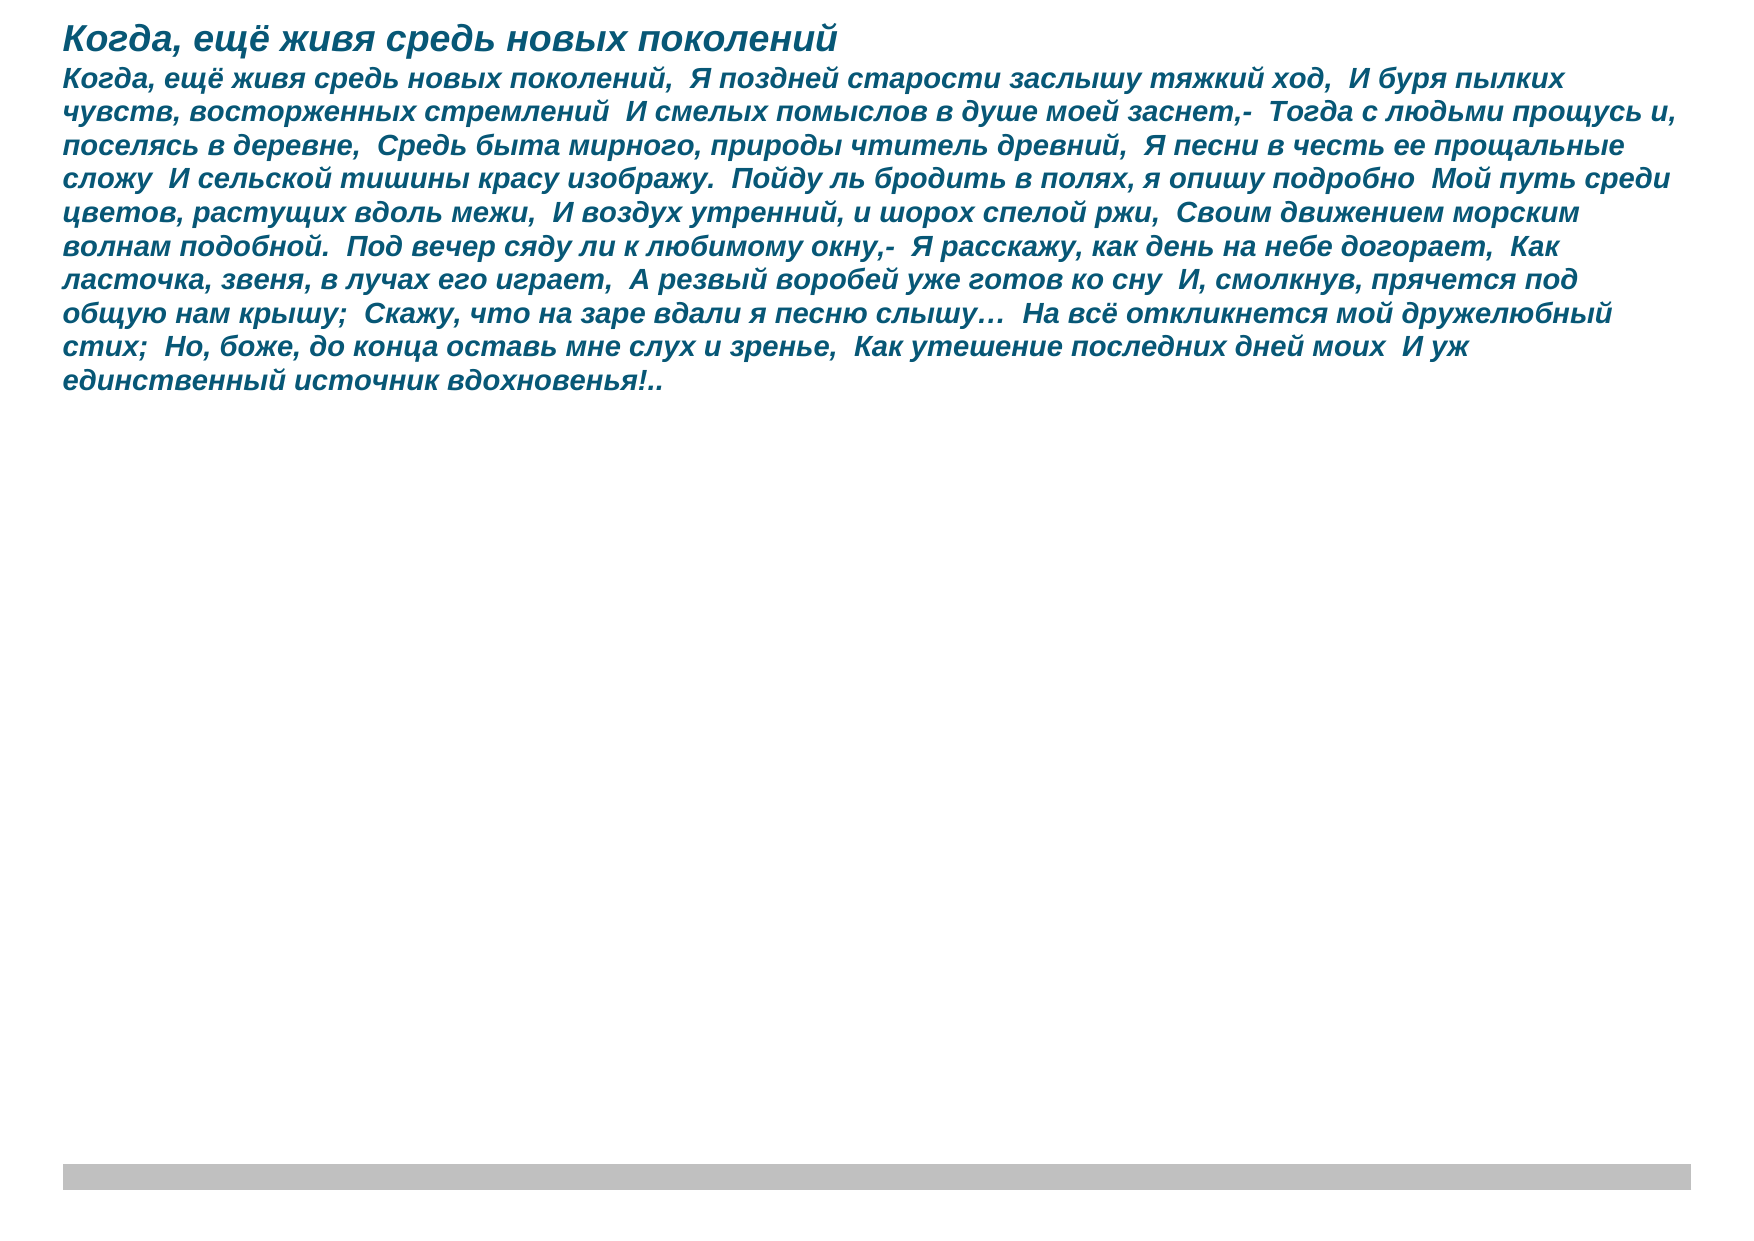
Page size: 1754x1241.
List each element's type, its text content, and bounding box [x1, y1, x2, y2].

text Когда, ещё живя средь новых поколений, [62, 61, 1691, 396]
subtitle Когда, ещё живя средь новых поколений [62, 17, 1691, 60]
